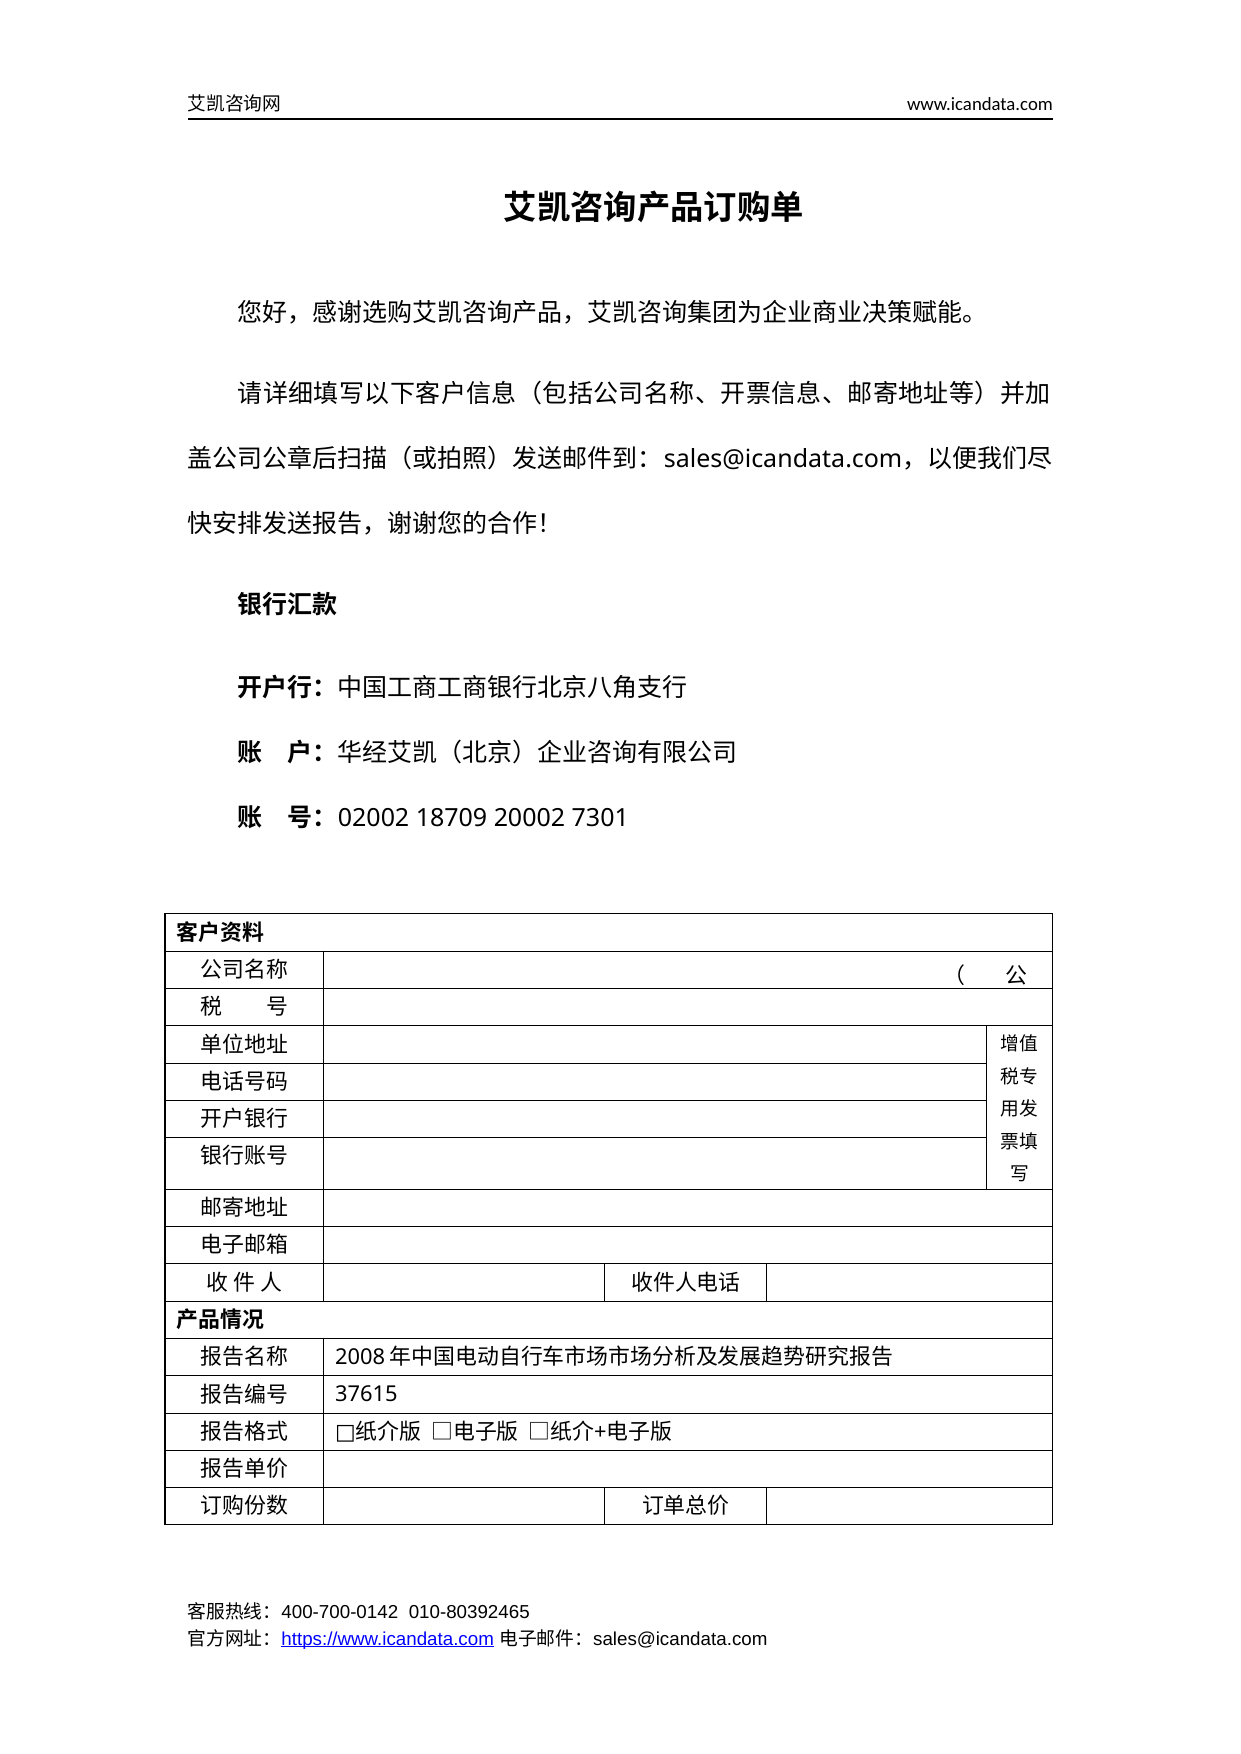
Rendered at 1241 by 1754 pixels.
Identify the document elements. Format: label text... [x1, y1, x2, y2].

text 账 户：华经艾凯（北京）企业咨询有限公司 [187, 718, 1053, 783]
table_cell [324, 1190, 1052, 1226]
table_cell [324, 1488, 604, 1524]
table_cell [324, 952, 1052, 988]
table_cell 收 件 人 [166, 1264, 323, 1301]
table_cell 增值税专用发票填写 [987, 1026, 1052, 1189]
text 请详细填写以下客户信息（包括公司名称、开票信息、邮寄地址等）并加盖公司公章后扫描（或拍照）发送邮件到：sales@icandata.com，以便我们尽快安排发送报告，谢谢您的合作！ [187, 359, 1053, 554]
table_cell □纸介版 □电子版 □纸介+电子版 [324, 1414, 1052, 1450]
text 银行汇款 [187, 570, 1053, 635]
table_cell 报告名称 [166, 1339, 323, 1375]
text 艾凯咨询产品订购单 [187, 172, 1053, 237]
table_cell 报告格式 [166, 1414, 323, 1450]
table_cell 单位地址 [166, 1026, 323, 1062]
text 账 号：02002 18709 20002 7301 [187, 783, 1053, 848]
table_cell [324, 1451, 1052, 1487]
table_cell 报告编号 [166, 1376, 323, 1412]
table_cell 税 号 [166, 989, 323, 1025]
table_cell 37615 [324, 1376, 1052, 1412]
table_cell 邮寄地址 [166, 1190, 323, 1226]
table_cell [324, 1138, 986, 1189]
table_cell [324, 1064, 986, 1100]
table_cell 2008年中国电动自行车市场市场分析及发展趋势研究报告 [324, 1339, 1052, 1375]
table_cell [767, 1488, 1052, 1524]
table_header 客户资料 [166, 914, 1052, 951]
table_cell 银行账号 [166, 1138, 323, 1189]
table_cell 开户银行 [166, 1101, 323, 1137]
table_cell 电子邮箱 [166, 1227, 323, 1263]
table_cell 公司名称 [166, 952, 323, 988]
table_cell 订单总价 [605, 1488, 766, 1524]
table_cell [324, 1101, 986, 1137]
table_cell 产品情况 [166, 1302, 1052, 1338]
table_cell [324, 1264, 604, 1301]
table_cell 订购份数 [166, 1488, 323, 1524]
table_cell [767, 1264, 1052, 1301]
table_cell 收件人电话 [605, 1264, 766, 1301]
text 开户行：中国工商工商银行北京八角支行 [187, 653, 1053, 718]
table_cell [324, 1026, 986, 1062]
table_cell 电话号码 [166, 1064, 323, 1100]
table_cell [324, 1227, 1052, 1263]
table_cell [324, 989, 1052, 1025]
table_cell 报告单价 [166, 1451, 323, 1487]
text 您好，感谢选购艾凯咨询产品，艾凯咨询集团为企业商业决策赋能。 [187, 278, 1053, 343]
